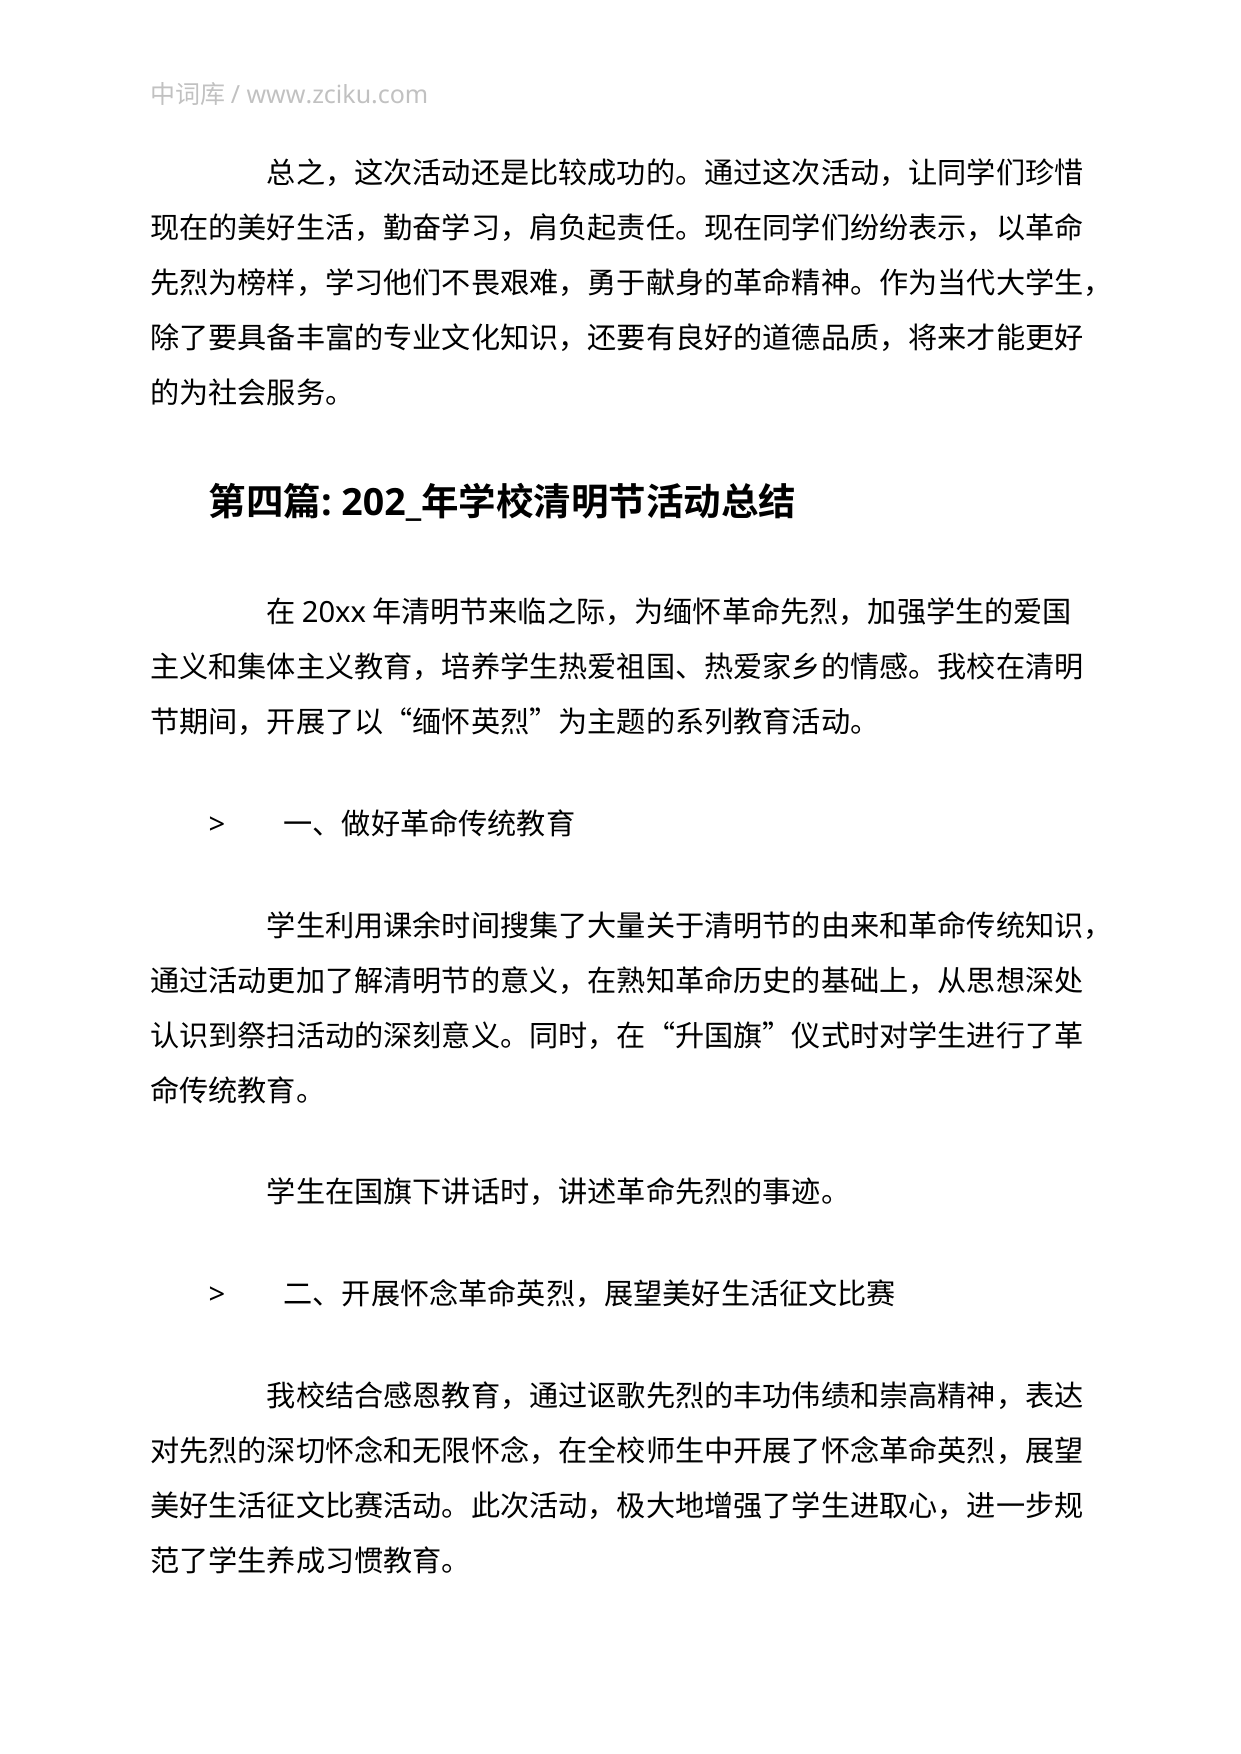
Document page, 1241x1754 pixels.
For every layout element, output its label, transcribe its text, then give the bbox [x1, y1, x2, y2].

text 在20xx年清明节来临之际，为缅怀革命先烈，加强学生的爱国主义和集体主义教育，培养学生热爱祖国、热爱家乡的情感。我校在清明节期间，开展了以“缅怀英烈”为主题的系列教育活动。 [150, 589, 1090, 741]
text 总之，这次活动还是比较成功的。通过这次活动，让同学们珍惜现在的美好生活，勤奋学习，肩负起责任。现在同学们纷纷表示，以革命先烈为榜样，学习他们不畏艰难，勇于献身的革命精神。作为当代大学生，除了要具备丰富的专业文化知识，还要有良好的道德品质，将来才能更好的为社会服务。 [150, 150, 1090, 412]
text 学生在国旗下讲话时，讲述革命先烈的事迹。 [150, 1169, 1090, 1211]
text 我校结合感恩教育，通过讴歌先烈的丰功伟绩和崇高精神，表达对先烈的深切怀念和无限怀念，在全校师生中开展了怀念革命英烈，展望美好生活征文比赛活动。此次活动，极大地增强了学生进取心，进一步规范了学生养成习惯教育。 [150, 1373, 1090, 1580]
text 学生利用课余时间搜集了大量关于清明节的由来和革命传统知识，通过活动更加了解清明节的意义，在熟知革命历史的基础上，从思想深处认识到祭扫活动的深刻意义。同时，在“升国旗”仪式时对学生进行了革命传统教育。 [150, 903, 1090, 1109]
text > 二、开展怀念革命英烈，展望美好生活征文比赛 [150, 1271, 1090, 1313]
text > 一、做好革命传统教育 [150, 801, 1090, 843]
text 第四篇: 202_年学校清明节活动总结 [150, 471, 1090, 526]
